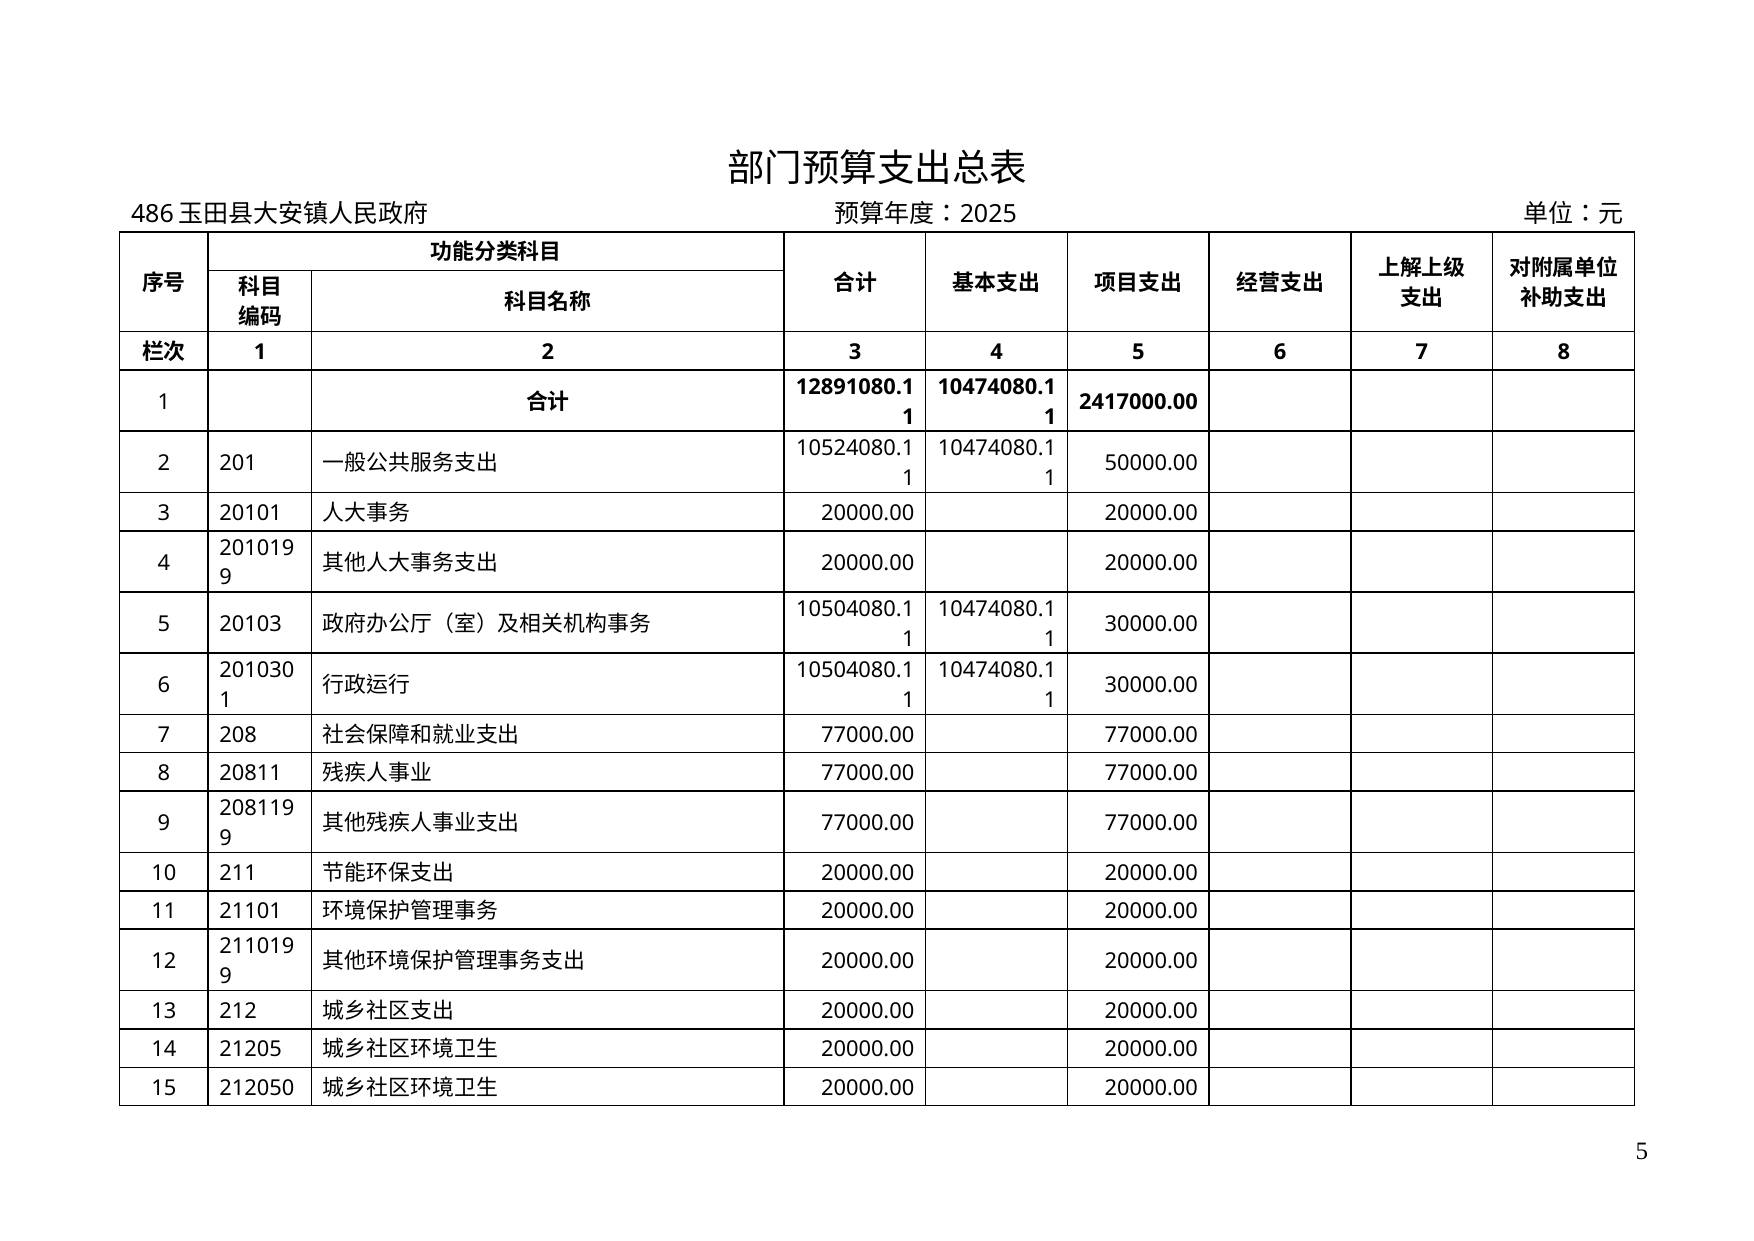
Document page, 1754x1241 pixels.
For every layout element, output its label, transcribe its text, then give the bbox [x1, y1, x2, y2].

table_cell 50000.00 [1068, 432, 1208, 492]
table_cell 10504080.11 [785, 654, 925, 713]
table_cell [1210, 892, 1350, 928]
table_cell [1352, 853, 1492, 890]
table_cell 77000.00 [1068, 715, 1208, 752]
table_cell [926, 892, 1067, 928]
table_cell [1493, 930, 1634, 989]
table_cell 对附属单位补助支出 [1493, 233, 1634, 331]
table_cell 20000.00 [785, 991, 925, 1028]
table_cell [1352, 892, 1492, 928]
table_cell 20000.00 [1068, 532, 1208, 591]
table_cell 20000.00 [1068, 1030, 1208, 1066]
table_cell 3 [120, 493, 207, 530]
table_cell [209, 371, 311, 430]
table_cell [1352, 654, 1492, 713]
table_cell 7 [120, 715, 207, 752]
table_cell 2110199 [209, 930, 311, 989]
table_cell 2 [120, 432, 207, 492]
table_cell 序号 [120, 233, 207, 331]
table_cell [1210, 991, 1350, 1028]
table_cell 经营支出 [1210, 233, 1350, 331]
table_cell 其他残疾人事业支出 [312, 792, 783, 851]
table_cell 一般公共服务支出 [312, 432, 783, 492]
table_cell [1210, 930, 1350, 989]
table_cell 10504080.11 [785, 593, 925, 652]
table_cell 10 [120, 853, 207, 890]
table_cell 20101 [209, 493, 311, 530]
table_cell 10474080.11 [926, 654, 1067, 713]
table_cell 1 [120, 371, 207, 430]
table_cell 10524080.11 [785, 432, 925, 492]
table_cell 2120501 [209, 1068, 311, 1105]
table_header 486玉田县大安镇人民政府 [120, 195, 783, 231]
table_cell 20000.00 [1068, 930, 1208, 989]
table_cell 4 [120, 532, 207, 591]
table_cell 10474080.11 [926, 432, 1067, 492]
table_cell [1210, 371, 1350, 430]
table_cell 10474080.11 [926, 593, 1067, 652]
table_cell 20000.00 [785, 532, 925, 591]
table_cell 77000.00 [785, 792, 925, 851]
table_cell 212 [209, 991, 311, 1028]
table_cell [1210, 593, 1350, 652]
table_cell 20000.00 [785, 493, 925, 530]
table_cell [1210, 654, 1350, 713]
table_cell [1210, 1068, 1350, 1105]
table_cell [1352, 593, 1492, 652]
table_cell 20000.00 [785, 892, 925, 928]
table_cell 20000.00 [785, 1030, 925, 1066]
table_cell 77000.00 [785, 715, 925, 752]
table_cell 5 [120, 593, 207, 652]
table_cell 科目名称 [312, 271, 783, 331]
table_cell [926, 930, 1067, 989]
table_cell 21205 [209, 1030, 311, 1066]
table_cell [1352, 1030, 1492, 1066]
table_cell [926, 792, 1067, 851]
table_cell 5 [1068, 332, 1208, 369]
table_cell 77000.00 [785, 753, 925, 790]
table_cell 4 [926, 332, 1067, 369]
table_cell 其他环境保护管理事务支出 [312, 930, 783, 989]
table_cell 211 [209, 853, 311, 890]
table_cell [1352, 991, 1492, 1028]
table_cell [1493, 1068, 1634, 1105]
table_cell 12891080.11 [785, 371, 925, 430]
table_cell 13 [120, 991, 207, 1028]
table_cell 21101 [209, 892, 311, 928]
table_cell 行政运行 [312, 654, 783, 713]
table_cell [1493, 432, 1634, 492]
table_cell 20000.00 [1068, 1068, 1208, 1105]
table_cell 30000.00 [1068, 654, 1208, 713]
table_cell [926, 753, 1067, 790]
table_cell 基本支出 [926, 233, 1067, 331]
table_cell 20000.00 [1068, 892, 1208, 928]
table_cell 20000.00 [785, 930, 925, 989]
table_cell [1210, 715, 1350, 752]
table_cell 77000.00 [1068, 753, 1208, 790]
table_cell 10474080.11 [926, 371, 1067, 430]
table_cell [1493, 853, 1634, 890]
table_cell [1493, 371, 1634, 430]
table_cell [926, 715, 1067, 752]
table_cell [1493, 593, 1634, 652]
table_cell 栏次 [120, 332, 207, 369]
table_cell [1352, 493, 1492, 530]
table_cell 6 [120, 654, 207, 713]
table_cell 7 [1352, 332, 1492, 369]
table_cell 2010301 [209, 654, 311, 713]
table_cell [1210, 853, 1350, 890]
table_cell 社会保障和就业支出 [312, 715, 783, 752]
table_cell [926, 532, 1067, 591]
table_cell [1352, 532, 1492, 591]
table_cell 1 [209, 332, 311, 369]
table_cell 77000.00 [1068, 792, 1208, 851]
text 部门预算支出总表 [106, 142, 1648, 193]
table_cell 其他人大事务支出 [312, 532, 783, 591]
table_cell [1352, 792, 1492, 851]
table_cell 20000.00 [1068, 853, 1208, 890]
table_cell [1210, 753, 1350, 790]
table_cell 20000.00 [785, 853, 925, 890]
table_cell 上解上级 支出 [1352, 233, 1492, 331]
table_cell [926, 1068, 1067, 1105]
table_cell 20811 [209, 753, 311, 790]
table_cell 合计 [312, 371, 783, 430]
table_cell 合计 [785, 233, 925, 331]
table_cell [926, 493, 1067, 530]
table_cell [1352, 1068, 1492, 1105]
table_cell 20000.00 [1068, 493, 1208, 530]
table_cell 项目支出 [1068, 233, 1208, 331]
table_cell 3 [785, 332, 925, 369]
table_cell 9 [120, 792, 207, 851]
table_cell [1352, 432, 1492, 492]
table_cell 14 [120, 1030, 207, 1066]
table_cell [1493, 493, 1634, 530]
table_cell [926, 991, 1067, 1028]
table_cell [1352, 753, 1492, 790]
table_cell [1493, 654, 1634, 713]
table_cell 208 [209, 715, 311, 752]
table_cell 城乡社区环境卫生 [312, 1030, 783, 1066]
table_cell [1493, 532, 1634, 591]
table_cell [1210, 532, 1350, 591]
table_cell 20000.00 [1068, 991, 1208, 1028]
table_cell 20000.00 [785, 1068, 925, 1105]
table_header 单位：元 [1068, 195, 1634, 231]
table_cell [926, 1030, 1067, 1066]
table_cell 2081199 [209, 792, 311, 851]
table_cell 城乡社区环境卫生 [312, 1068, 783, 1105]
table_cell [1493, 892, 1634, 928]
table_cell 2417000.00 [1068, 371, 1208, 430]
table_cell 残疾人事业 [312, 753, 783, 790]
table_cell [1493, 753, 1634, 790]
table_cell [1493, 792, 1634, 851]
table_cell 人大事务 [312, 493, 783, 530]
table_cell [926, 853, 1067, 890]
table_cell 2010199 [209, 532, 311, 591]
table_cell [1210, 1030, 1350, 1066]
table_cell [1493, 1030, 1634, 1066]
table_cell 201 [209, 432, 311, 492]
table_cell [1352, 930, 1492, 989]
table_cell 8 [1493, 332, 1634, 369]
table_cell 城乡社区支出 [312, 991, 783, 1028]
table_cell 功能分类科目 [209, 233, 783, 270]
table_cell 环境保护管理事务 [312, 892, 783, 928]
table_cell 8 [120, 753, 207, 790]
table_cell [1493, 991, 1634, 1028]
table_cell 30000.00 [1068, 593, 1208, 652]
table_cell 2 [312, 332, 783, 369]
table_cell 节能环保支出 [312, 853, 783, 890]
table_cell 15 [120, 1068, 207, 1105]
table_cell 11 [120, 892, 207, 928]
table_cell [1210, 432, 1350, 492]
table_cell [1210, 792, 1350, 851]
table_cell 6 [1210, 332, 1350, 369]
table_cell 科目 编码 [209, 271, 311, 331]
table_cell [1493, 715, 1634, 752]
table_cell 12 [120, 930, 207, 989]
table_cell 20103 [209, 593, 311, 652]
table_cell 政府办公厅（室）及相关机构事务 [312, 593, 783, 652]
table_header 预算年度：2025 [785, 195, 1067, 231]
table_cell [1210, 493, 1350, 530]
table_cell [1352, 715, 1492, 752]
table_cell [1352, 371, 1492, 430]
